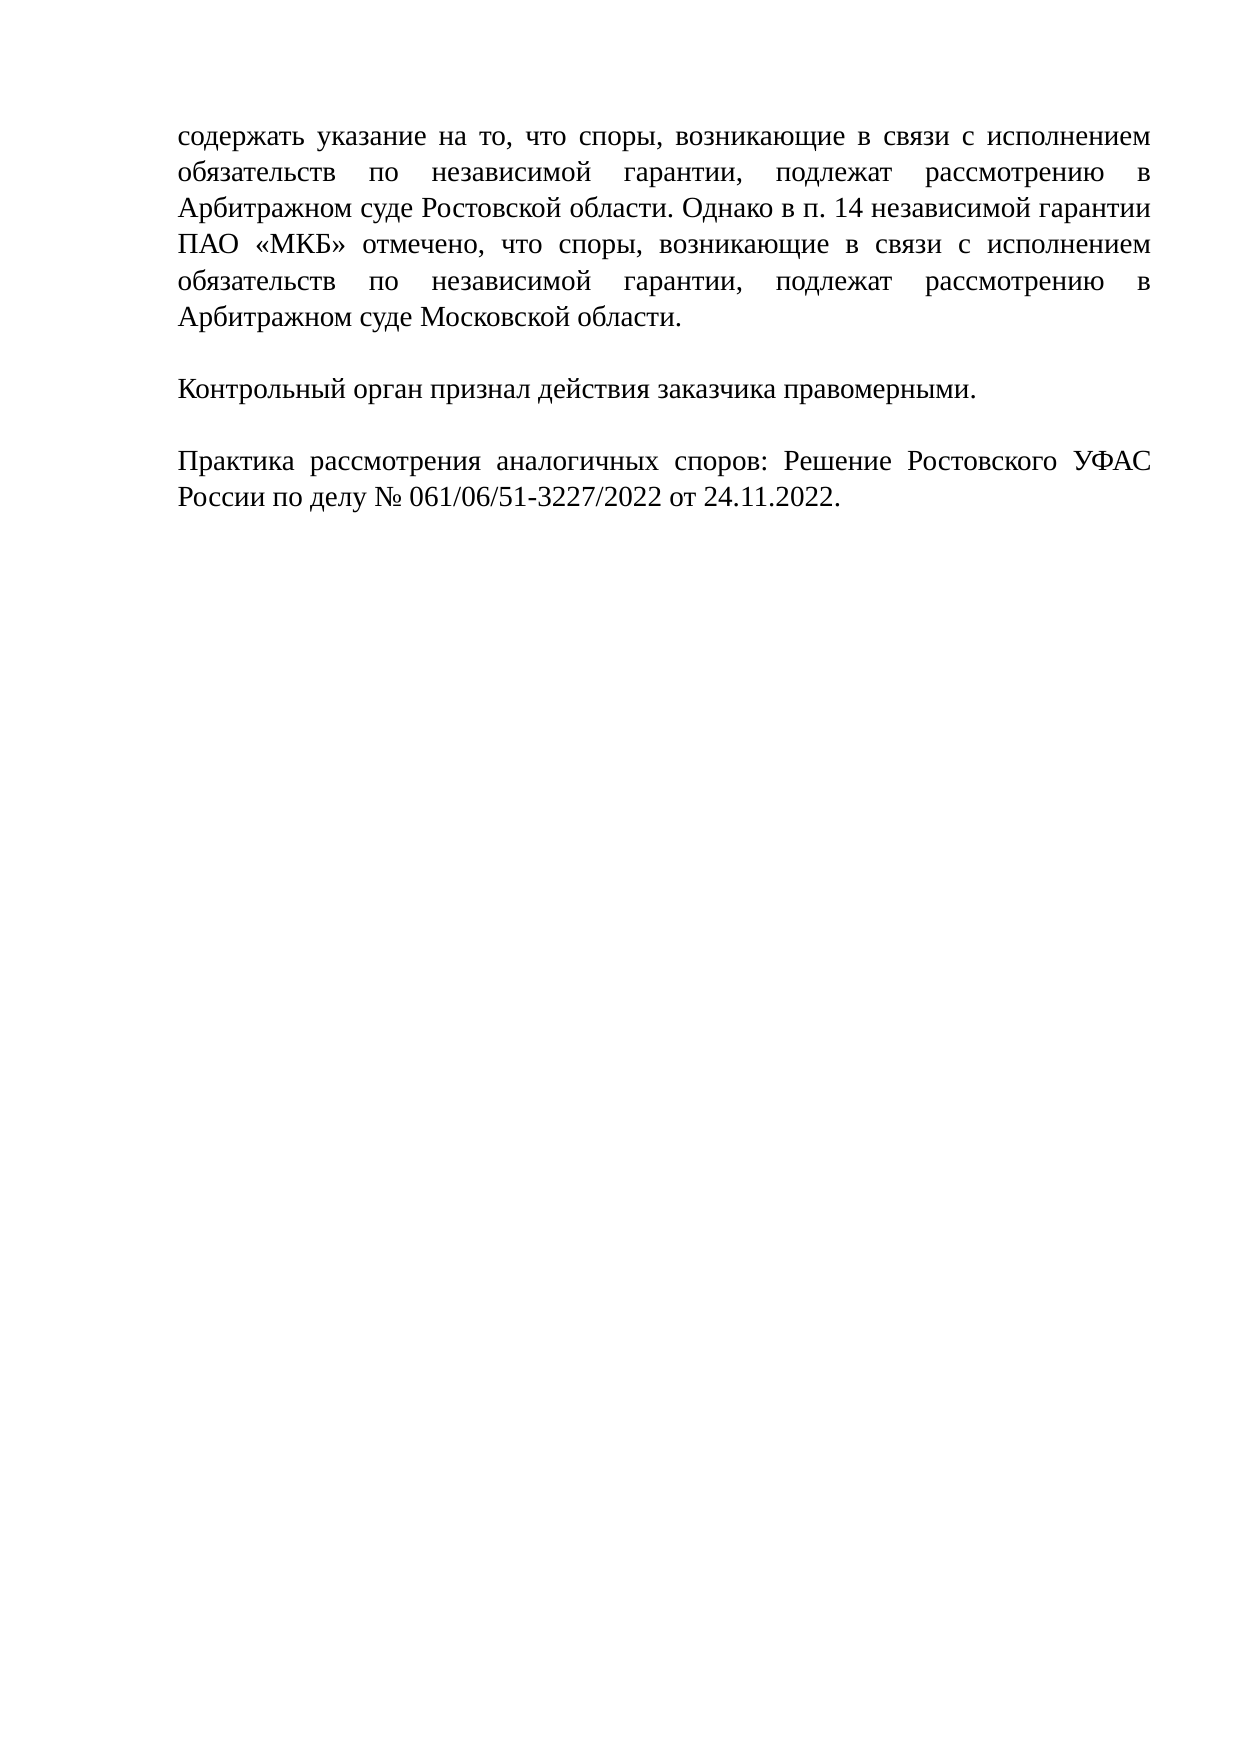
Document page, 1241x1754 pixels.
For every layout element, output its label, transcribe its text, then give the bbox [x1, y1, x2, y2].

text Контрольный орган признал действия заказчика правомерными. [177, 371, 1152, 405]
text Практика рассмотрения аналогичных споров: Решение Ростовского УФАС России по делу № 061/06/51-3227/2022 от 24.11.2022. [177, 443, 1152, 513]
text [177, 118, 1152, 332]
